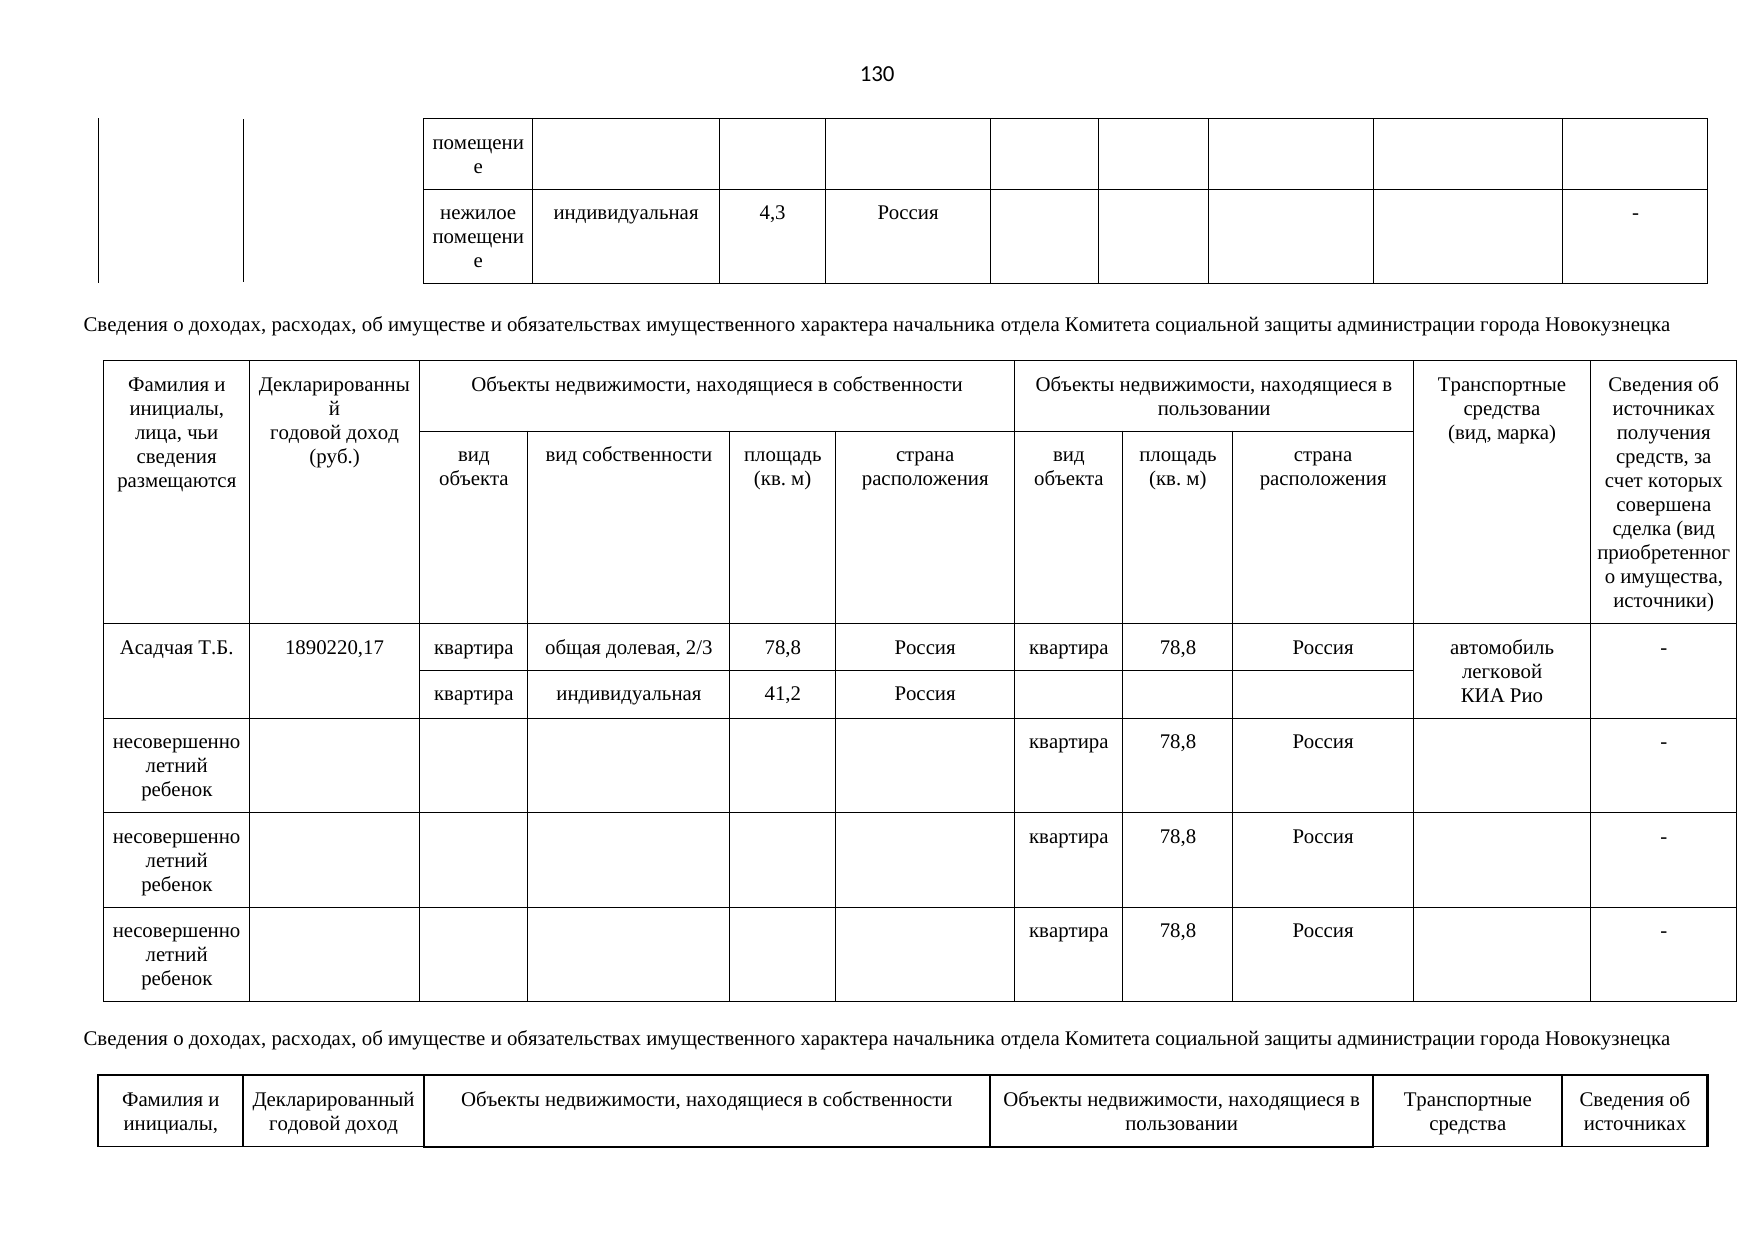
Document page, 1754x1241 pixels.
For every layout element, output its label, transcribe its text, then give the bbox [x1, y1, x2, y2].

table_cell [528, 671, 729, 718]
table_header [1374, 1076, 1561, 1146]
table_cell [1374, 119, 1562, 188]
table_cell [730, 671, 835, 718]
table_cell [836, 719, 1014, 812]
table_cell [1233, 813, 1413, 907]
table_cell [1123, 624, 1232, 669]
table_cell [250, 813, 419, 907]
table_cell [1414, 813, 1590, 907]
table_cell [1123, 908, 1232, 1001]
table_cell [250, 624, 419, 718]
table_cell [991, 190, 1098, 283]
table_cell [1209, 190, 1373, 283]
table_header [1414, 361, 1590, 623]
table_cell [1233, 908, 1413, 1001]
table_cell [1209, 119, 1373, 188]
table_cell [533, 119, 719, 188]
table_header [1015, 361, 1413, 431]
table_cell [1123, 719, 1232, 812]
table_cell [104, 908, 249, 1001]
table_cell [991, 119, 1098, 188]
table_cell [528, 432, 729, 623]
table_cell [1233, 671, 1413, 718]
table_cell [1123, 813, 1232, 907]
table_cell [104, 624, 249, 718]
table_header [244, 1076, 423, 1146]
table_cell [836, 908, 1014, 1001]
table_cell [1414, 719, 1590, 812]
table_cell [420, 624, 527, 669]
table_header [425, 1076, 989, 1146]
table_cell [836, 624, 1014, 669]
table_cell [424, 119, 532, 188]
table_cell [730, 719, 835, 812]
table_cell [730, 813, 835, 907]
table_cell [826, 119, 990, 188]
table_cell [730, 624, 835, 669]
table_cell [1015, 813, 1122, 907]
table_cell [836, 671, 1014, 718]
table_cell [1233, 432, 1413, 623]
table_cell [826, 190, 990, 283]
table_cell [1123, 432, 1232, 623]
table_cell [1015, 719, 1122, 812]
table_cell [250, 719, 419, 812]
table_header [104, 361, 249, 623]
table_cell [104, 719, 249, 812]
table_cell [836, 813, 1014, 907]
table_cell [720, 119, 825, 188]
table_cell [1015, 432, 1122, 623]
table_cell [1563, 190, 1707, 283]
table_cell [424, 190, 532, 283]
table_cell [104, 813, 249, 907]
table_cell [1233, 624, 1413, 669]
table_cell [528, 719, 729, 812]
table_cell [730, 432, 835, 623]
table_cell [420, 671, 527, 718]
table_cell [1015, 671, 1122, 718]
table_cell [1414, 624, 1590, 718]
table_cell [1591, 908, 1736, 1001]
text Сведения о доходах, расходах, об имуществе и обязательствах имущественного характера начальника отдела Комитета социальной защиты администрации города Новокузнецка [59, 312, 1695, 336]
text Сведения о доходах, расходах, об имуществе и обязательствах имущественного характера начальника отдела Комитета социальной защиты администрации города Новокузнецка [59, 1026, 1695, 1050]
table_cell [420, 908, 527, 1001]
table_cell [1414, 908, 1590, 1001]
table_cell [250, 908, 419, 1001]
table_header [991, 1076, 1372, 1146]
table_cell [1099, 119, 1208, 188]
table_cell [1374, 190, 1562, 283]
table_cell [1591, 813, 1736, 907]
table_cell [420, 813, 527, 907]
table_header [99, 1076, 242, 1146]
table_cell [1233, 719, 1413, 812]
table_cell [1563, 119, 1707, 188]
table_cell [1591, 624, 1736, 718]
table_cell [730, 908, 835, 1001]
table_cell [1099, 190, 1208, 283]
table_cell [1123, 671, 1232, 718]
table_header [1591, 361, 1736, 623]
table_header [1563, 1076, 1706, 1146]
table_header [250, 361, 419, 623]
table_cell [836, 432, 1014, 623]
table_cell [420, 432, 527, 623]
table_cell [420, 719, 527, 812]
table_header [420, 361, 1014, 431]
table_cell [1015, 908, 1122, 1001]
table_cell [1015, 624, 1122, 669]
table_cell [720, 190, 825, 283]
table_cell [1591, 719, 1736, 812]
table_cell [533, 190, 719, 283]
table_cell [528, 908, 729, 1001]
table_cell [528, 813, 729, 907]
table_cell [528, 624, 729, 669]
